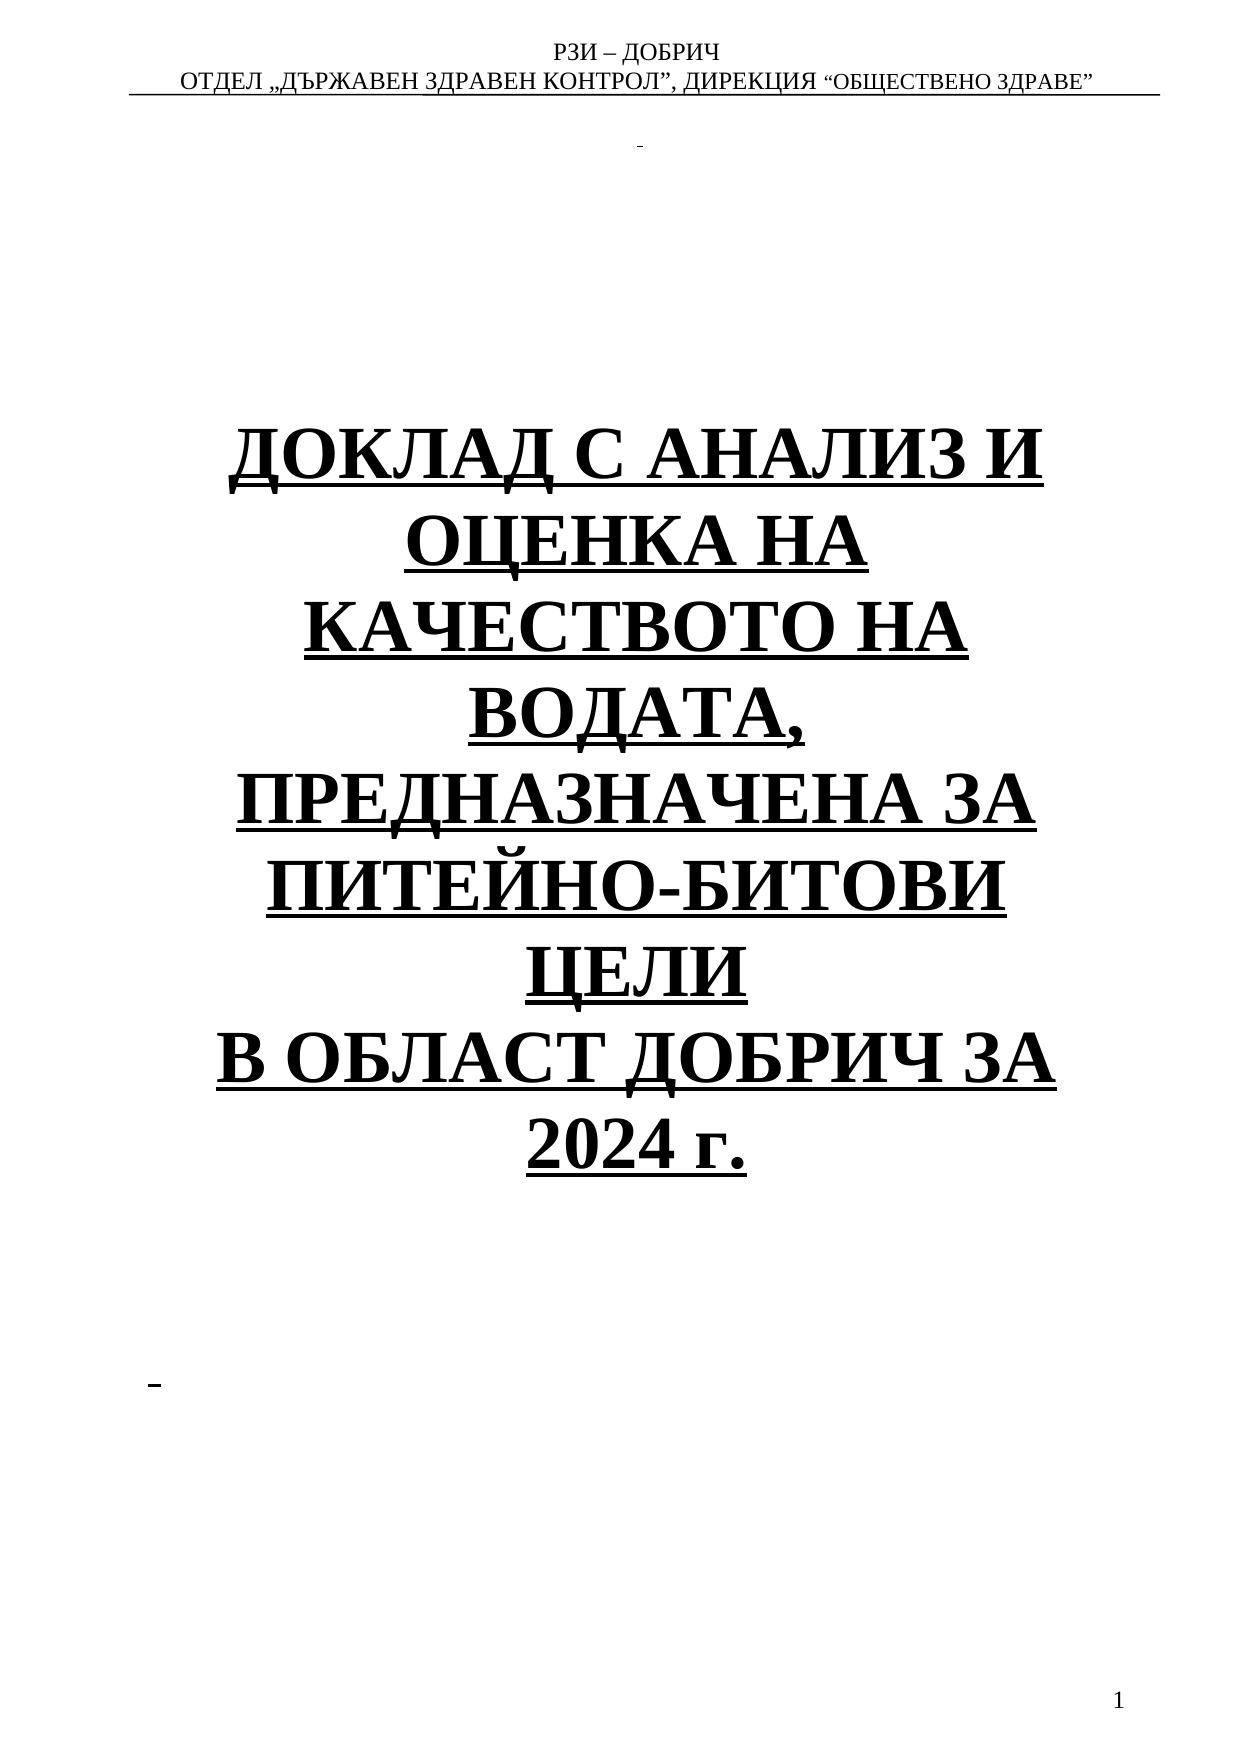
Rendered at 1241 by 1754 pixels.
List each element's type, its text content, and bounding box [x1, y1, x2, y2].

text В ОБЛАСТ ДОБРИЧ ЗА 2024 г. [148, 1012, 1125, 1185]
text ДОКЛАД С АНАЛИЗ И ОЦЕНКА НА КАЧЕСТВОТО НА ВОДАТА, ПРЕДНАЗНАЧЕНА ЗА ПИТЕЙНО-БИТОВИ ЦЕЛИ [148, 408, 1125, 1012]
